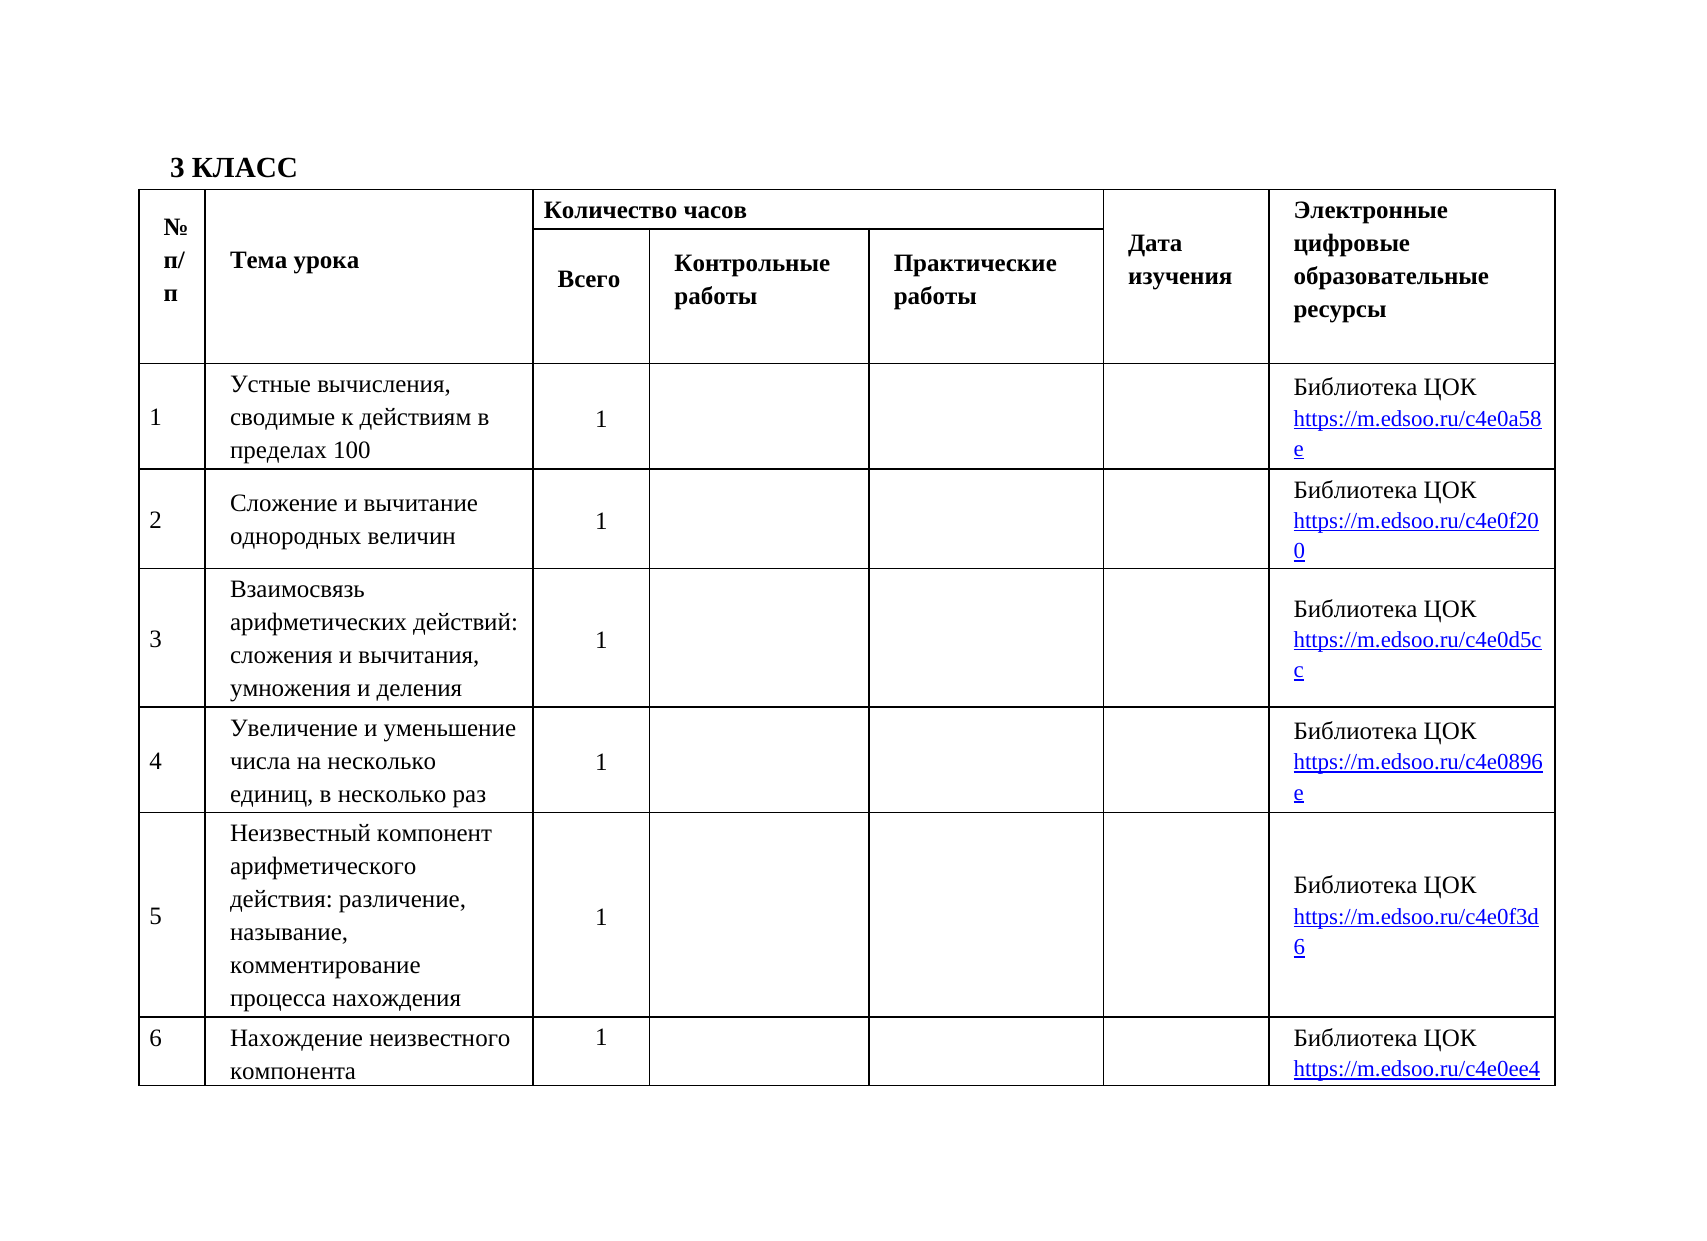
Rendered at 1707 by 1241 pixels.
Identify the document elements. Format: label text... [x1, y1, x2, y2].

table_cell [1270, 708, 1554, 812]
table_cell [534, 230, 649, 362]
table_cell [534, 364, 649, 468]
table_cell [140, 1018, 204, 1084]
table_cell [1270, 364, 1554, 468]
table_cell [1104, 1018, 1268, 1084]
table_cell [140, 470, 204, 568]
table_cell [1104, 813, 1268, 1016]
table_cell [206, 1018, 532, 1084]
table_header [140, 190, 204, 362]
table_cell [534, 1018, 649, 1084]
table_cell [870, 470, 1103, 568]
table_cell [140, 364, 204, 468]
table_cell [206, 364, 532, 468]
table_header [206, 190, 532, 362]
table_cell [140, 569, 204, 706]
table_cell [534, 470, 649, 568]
text 3 КЛАСС [162, 150, 1557, 183]
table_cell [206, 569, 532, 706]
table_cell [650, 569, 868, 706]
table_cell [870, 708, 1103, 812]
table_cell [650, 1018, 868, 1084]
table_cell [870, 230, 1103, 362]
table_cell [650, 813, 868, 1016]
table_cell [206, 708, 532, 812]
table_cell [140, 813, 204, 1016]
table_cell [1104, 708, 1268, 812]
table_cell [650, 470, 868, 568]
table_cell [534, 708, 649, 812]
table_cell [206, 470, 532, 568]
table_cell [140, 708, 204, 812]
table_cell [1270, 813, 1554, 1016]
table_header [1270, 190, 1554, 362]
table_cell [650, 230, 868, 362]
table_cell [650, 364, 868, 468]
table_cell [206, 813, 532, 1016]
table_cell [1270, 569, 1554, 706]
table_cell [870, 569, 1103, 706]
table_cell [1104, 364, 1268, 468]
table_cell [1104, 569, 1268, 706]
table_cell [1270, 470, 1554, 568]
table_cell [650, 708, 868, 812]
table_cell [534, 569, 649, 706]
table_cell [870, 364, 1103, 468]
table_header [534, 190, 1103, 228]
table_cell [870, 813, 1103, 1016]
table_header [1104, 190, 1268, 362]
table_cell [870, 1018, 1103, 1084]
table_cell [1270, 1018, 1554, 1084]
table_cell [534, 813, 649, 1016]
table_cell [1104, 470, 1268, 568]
